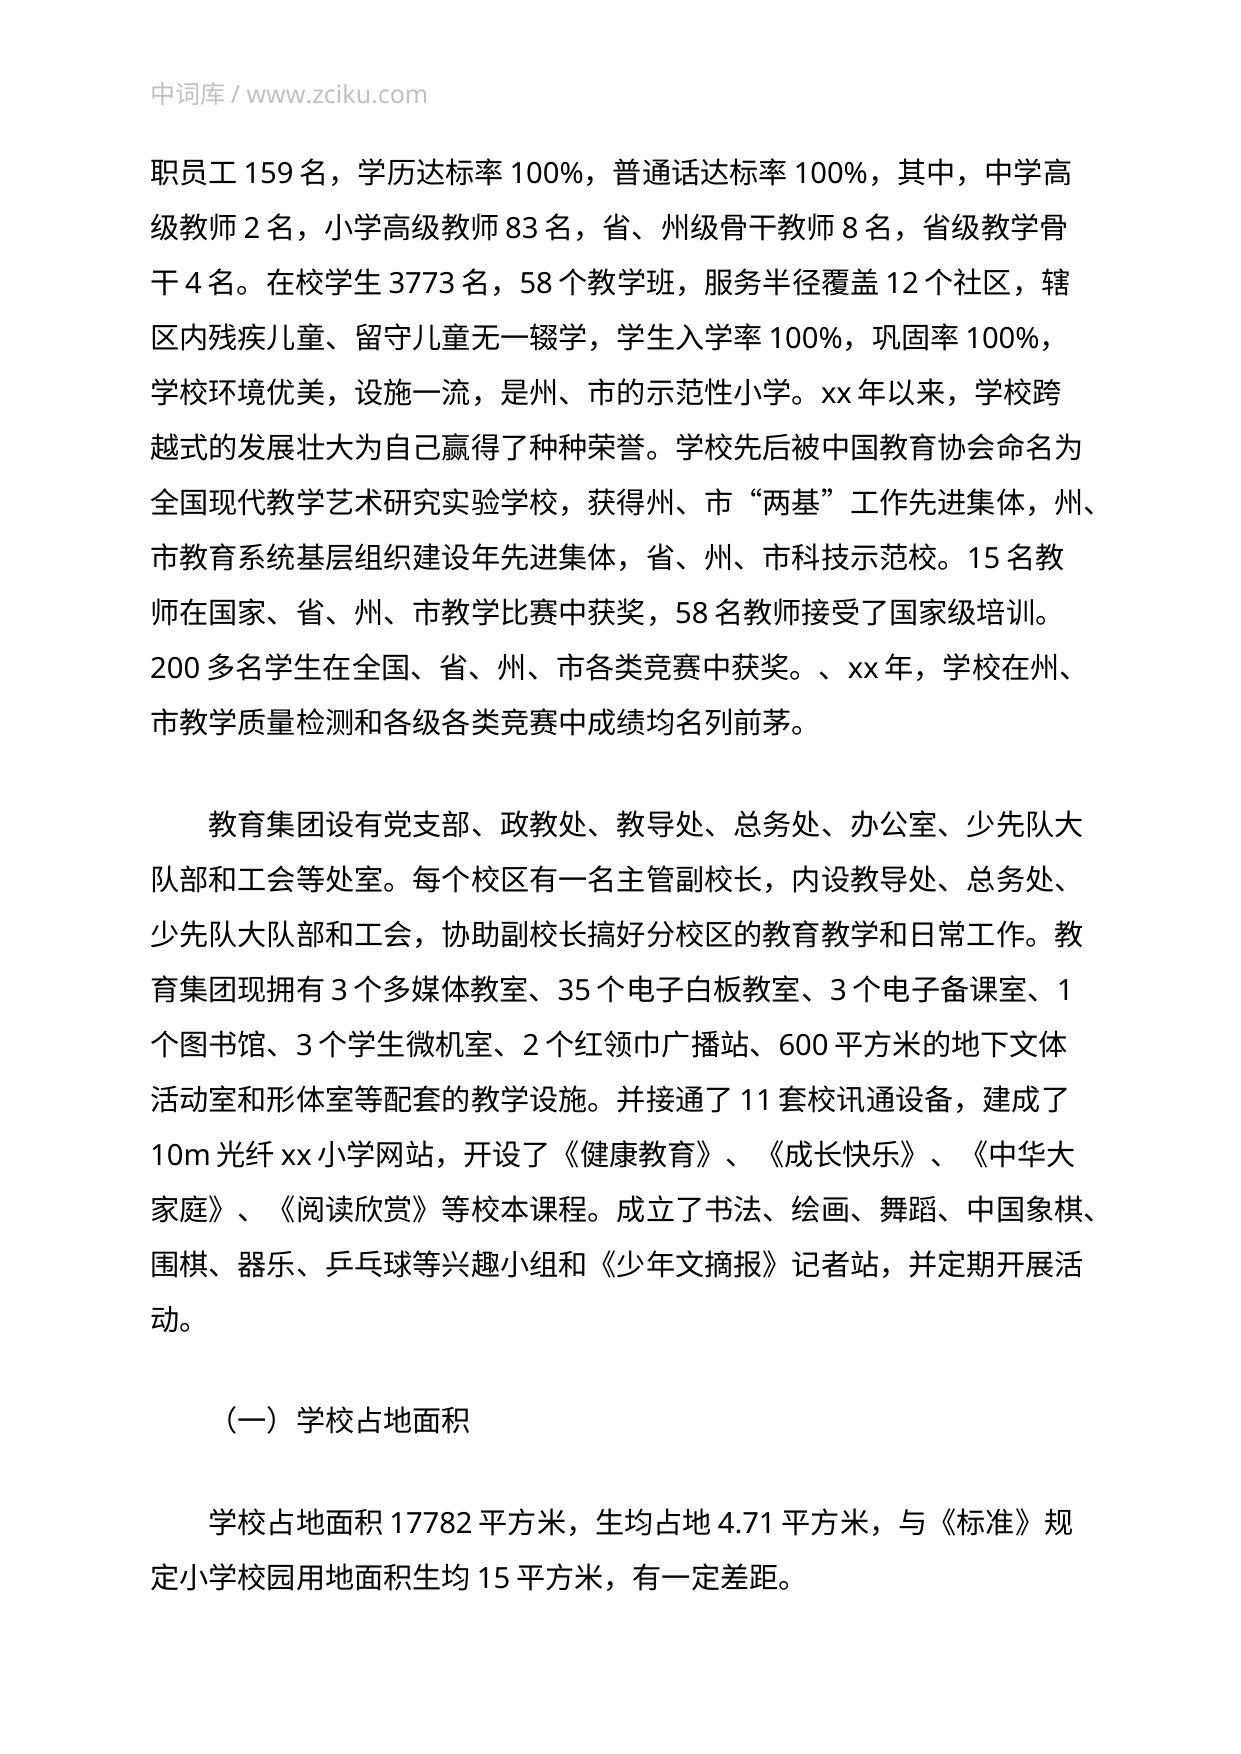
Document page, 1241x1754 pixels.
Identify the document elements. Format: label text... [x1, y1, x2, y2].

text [150, 150, 1090, 742]
text （一）学校占地面积 [150, 1398, 1090, 1440]
text 学校占地面积17782平方米，生均占地4.71平方米，与《标准》规定小学校园用地面积生均15平方米，有一定差距。 [150, 1499, 1090, 1597]
text 教育集团设有党支部、政教处、教导处、总务处、办公室、少先队大队部和工会等处室。每个校区有一名主管副校长，内设教导处、总务处、少先队大队部和工会，协助副校长搞好分校区的教育教学和日常工作。教育集团现拥有3个多媒体教室、35个电子白板教室、3个电子备课室、1个图书馆、3个学生微机室、2个红领巾广播站、600平方米的地下文体活动室和形体室等配套的教学设施。并接通了11套校讯通设备，建成了10m光纤xx小学网站，开设了《健康教育》、《成长快乐》、《中华大家庭》、《阅读欣赏》等校本课程。成立了书法、绘画、舞蹈、中国象棋、围棋、器乐、乒乓球等兴趣小组和《少年文摘报》记者站，并定期开展活动。 [150, 802, 1090, 1338]
